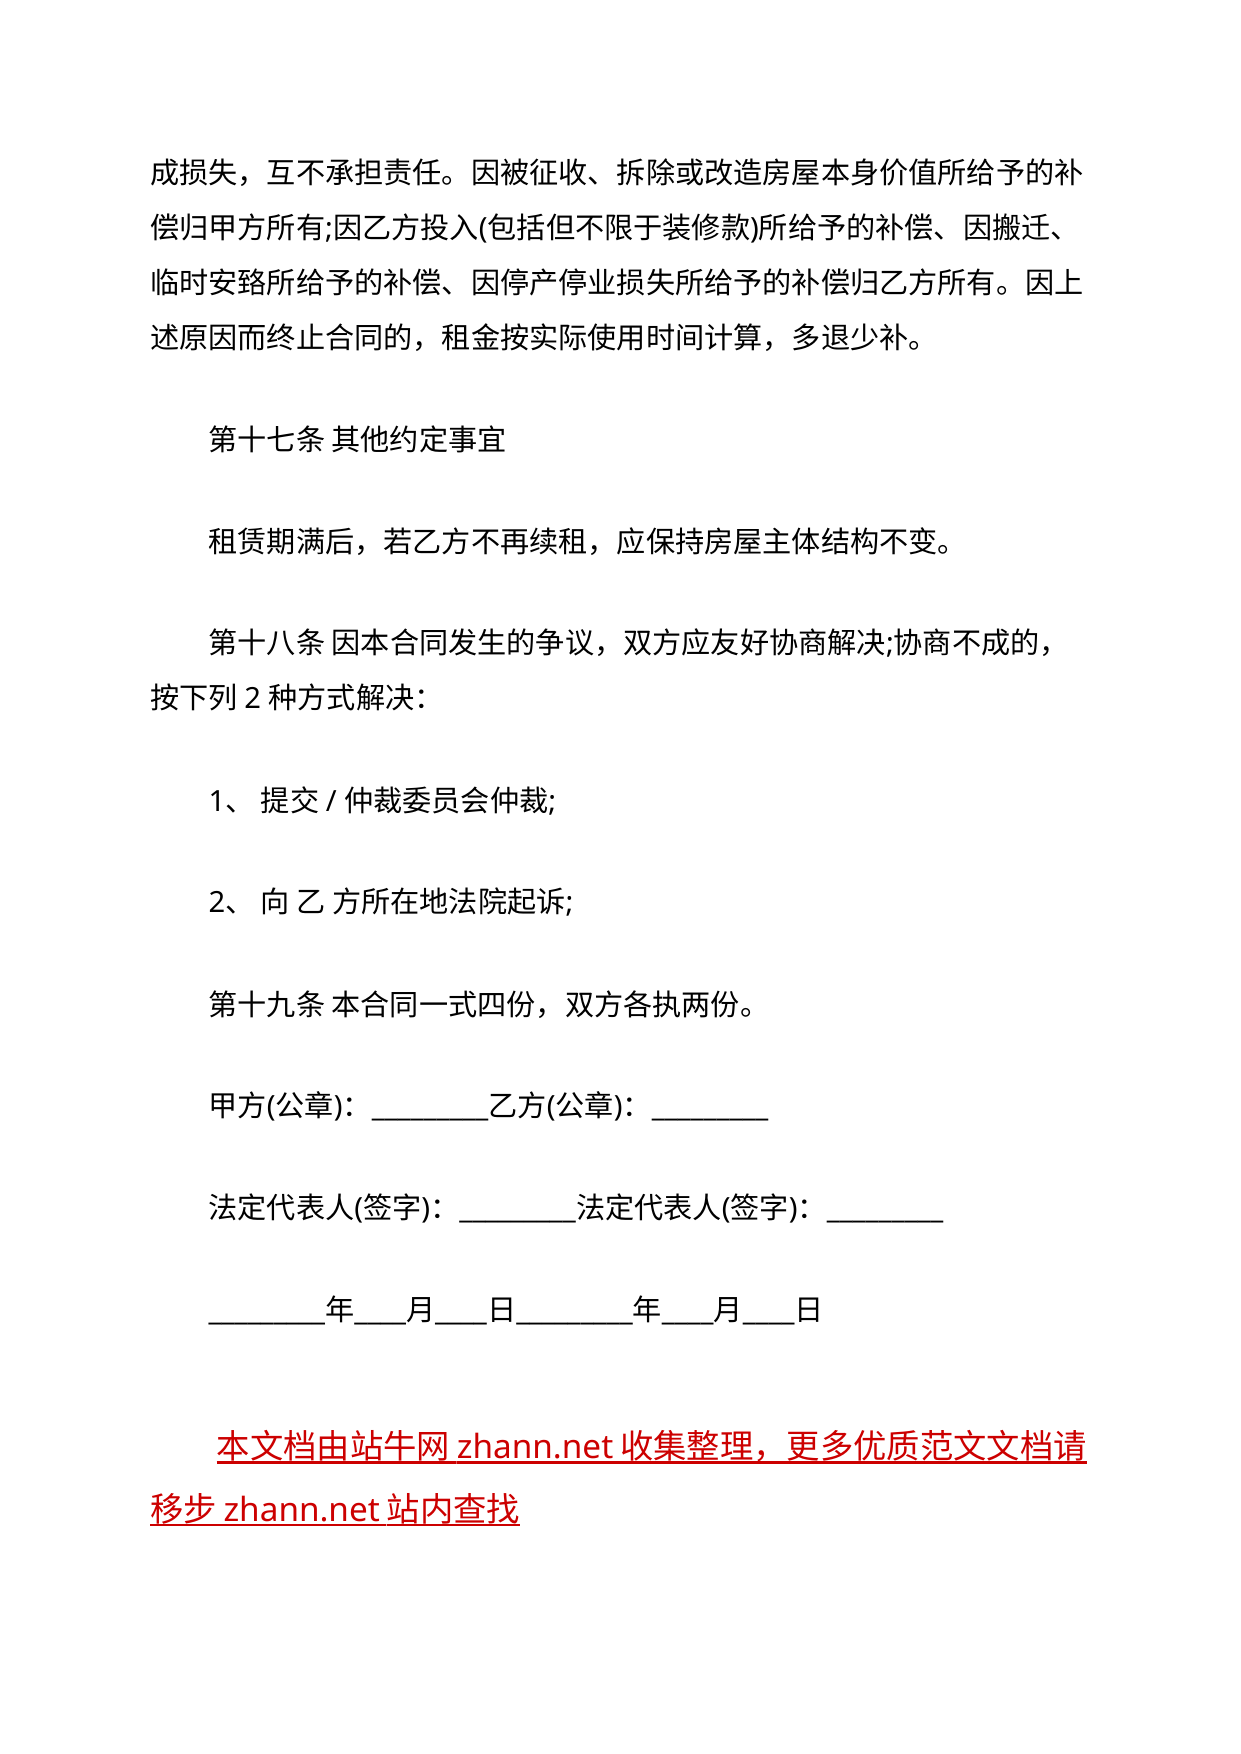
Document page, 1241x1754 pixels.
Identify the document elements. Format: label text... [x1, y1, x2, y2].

text 法定代表人(签字)：_________法定代表人(签字)：_________ [150, 1185, 1090, 1227]
text 本文档由站牛网zhann.net收集整理，更多优质范文文档请移步zhann.net站内查找 [150, 1420, 1090, 1531]
text 第十七条 其他约定事宜 [150, 417, 1090, 459]
text 1、 提交 / 仲裁委员会仲裁; [150, 777, 1090, 819]
text 甲方(公章)：_________乙方(公章)：_________ [150, 1083, 1090, 1125]
text _________年____月____日_________年____月____日 [150, 1287, 1090, 1329]
text 第十九条 本合同一式四份，双方各执两份。 [150, 981, 1090, 1023]
text 2、 向 乙 方所在地法院起诉; [150, 879, 1090, 921]
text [150, 150, 1090, 357]
text 第十八条 因本合同发生的争议，双方应友好协商解决;协商不成的，按下列 2 种方式解决： [150, 620, 1090, 717]
text 租赁期满后，若乙方不再续租，应保持房屋主体结构不变。 [150, 518, 1090, 561]
